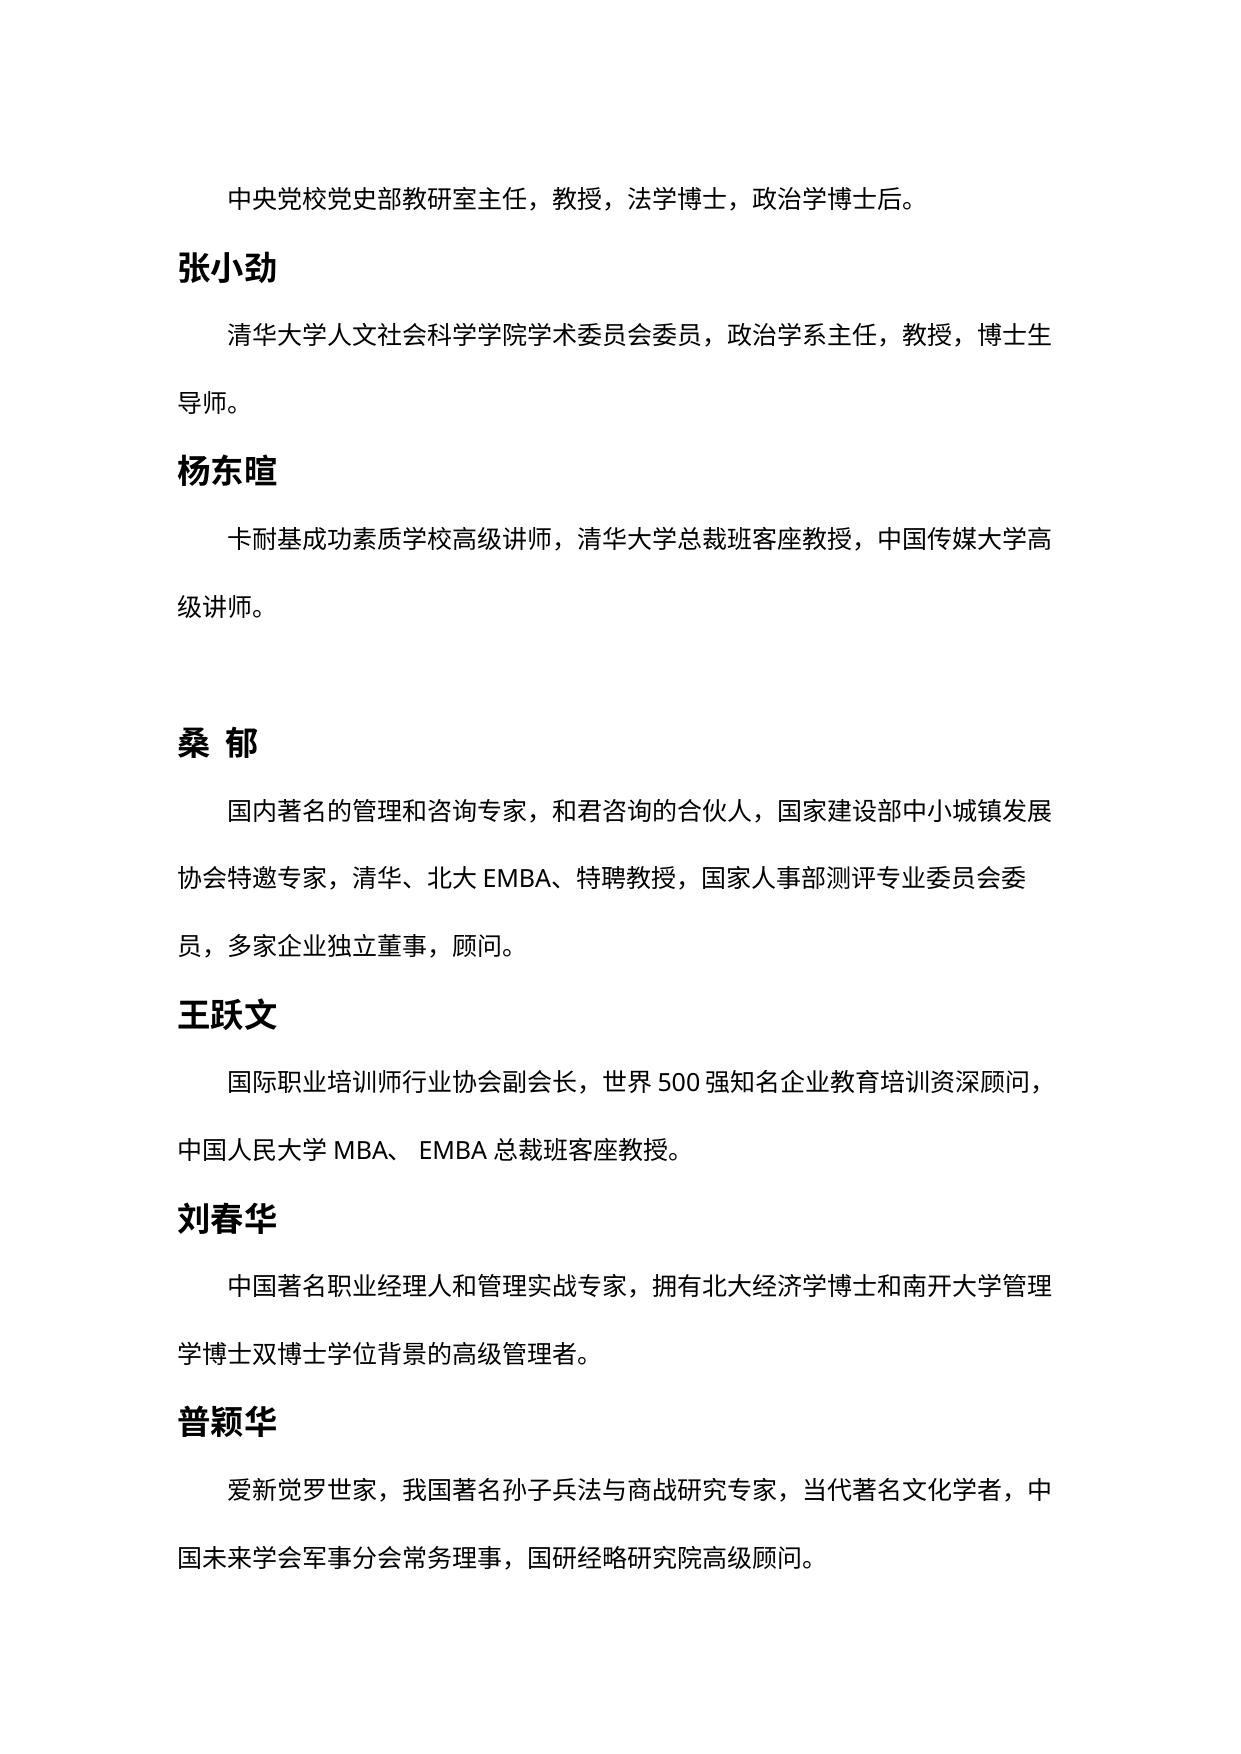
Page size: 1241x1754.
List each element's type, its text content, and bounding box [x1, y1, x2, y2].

text 国内著名的管理和咨询专家，和君咨询的合伙人，国家建设部中小城镇发展协会特邀专家，清华、北大EMBA、特聘教授，国家人事部测评专业委员会委员，多家企业独立董事，顾问。 [177, 775, 1063, 979]
text 桑 郁 [177, 707, 1063, 775]
text 爱新觉罗世家，我国著名孙子兵法与商战研究专家，当代著名文化学者，中国未来学会军事分会常务理事，国研经略研究院高级顾问。 [177, 1454, 1063, 1590]
text 中央党校党史部教研室主任，教授，法学博士，政治学博士后。 [177, 164, 1063, 232]
text 刘春华 [177, 1183, 1063, 1251]
text 中国著名职业经理人和管理实战专家，拥有北大经济学博士和南开大学管理学博士双博士学位背景的高级管理者。 [177, 1251, 1063, 1386]
text 杨东暄 [177, 436, 1063, 503]
text 普颖华 [177, 1386, 1063, 1454]
text 国际职业培训师行业协会副会长，世界500强知名企业教育培训资深顾问，中国人民大学 MBA、 EMBA 总裁班客座教授。 [177, 1047, 1063, 1183]
text 张小劲 [177, 232, 1063, 300]
text 卡耐基成功素质学校高级讲师，清华大学总裁班客座教授，中国传媒大学高级讲师。 [177, 503, 1063, 639]
text 清华大学人文社会科学学院学术委员会委员，政治学系主任，教授，博士生导师。 [177, 300, 1063, 436]
text 王跃文 [177, 979, 1063, 1047]
